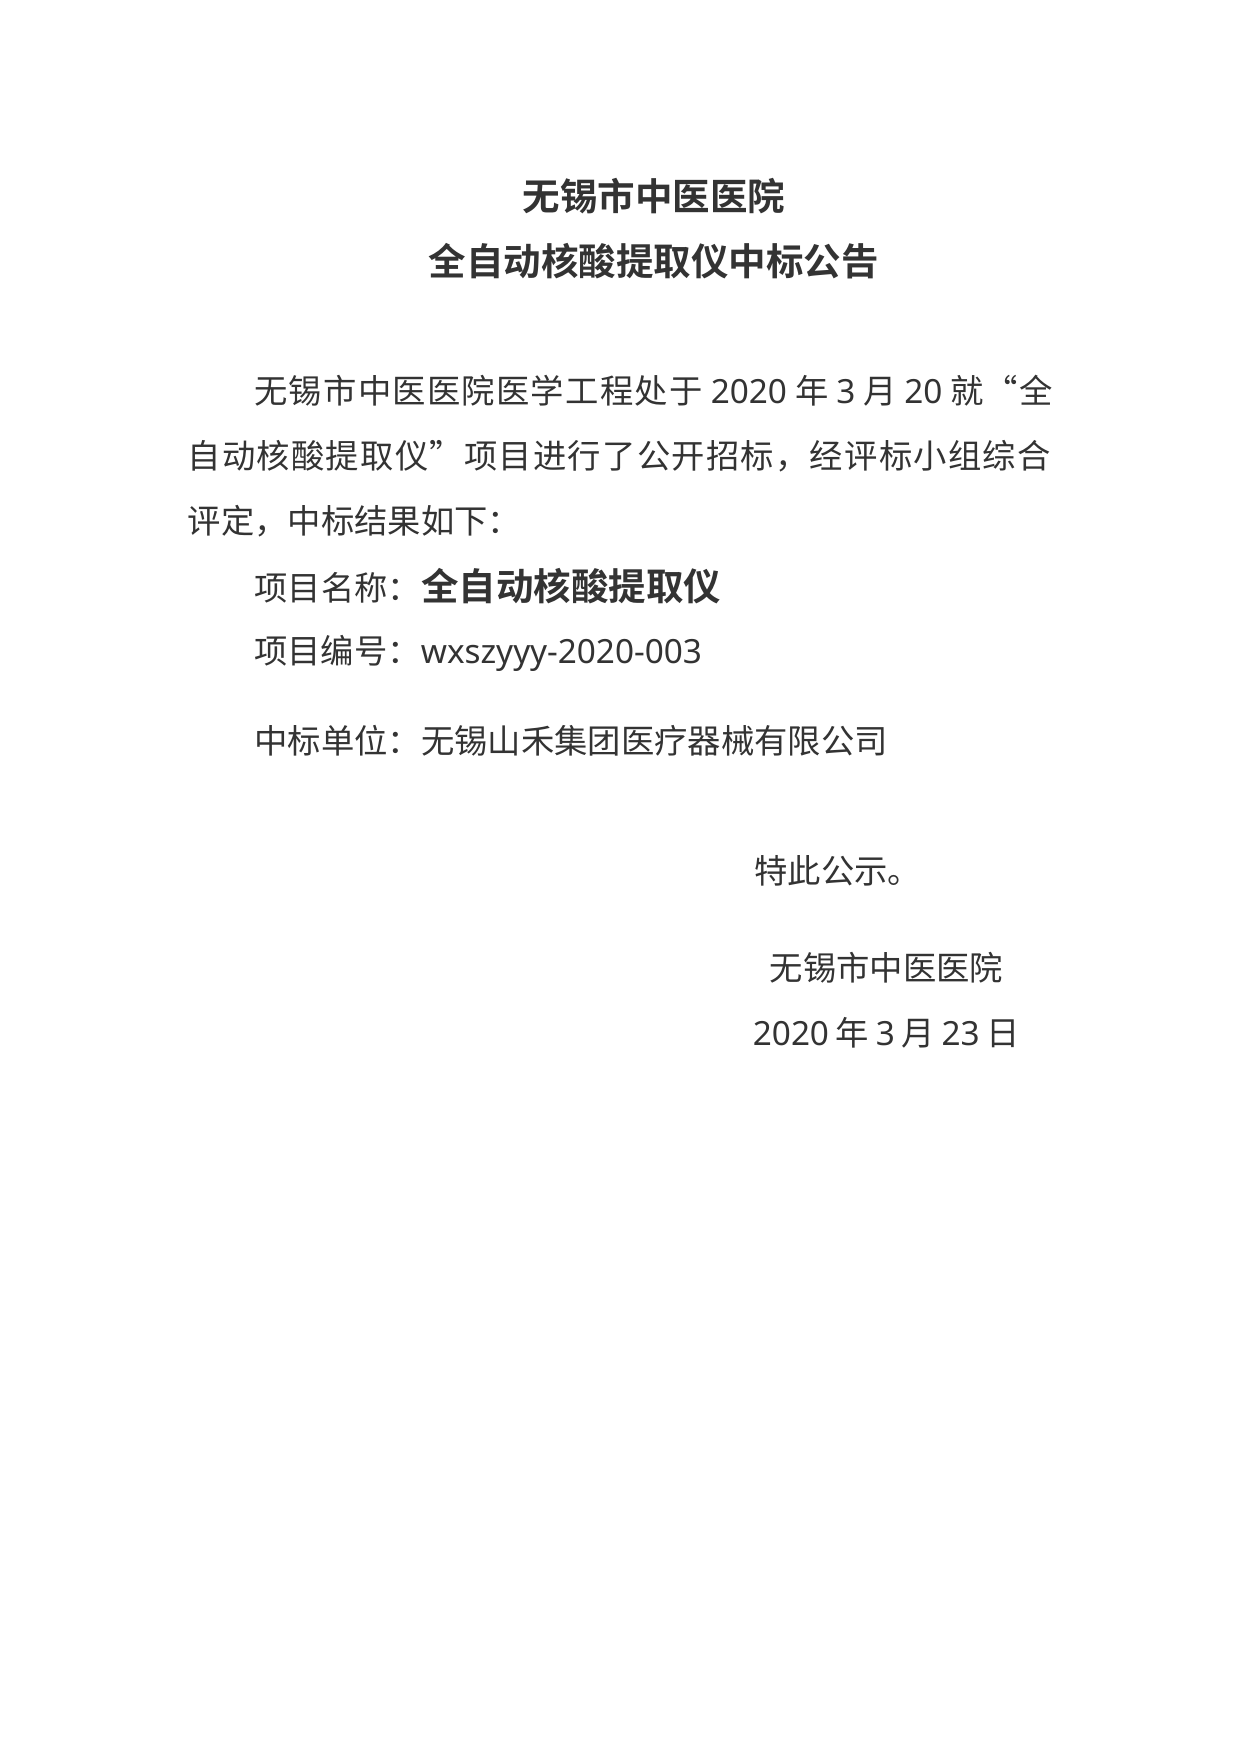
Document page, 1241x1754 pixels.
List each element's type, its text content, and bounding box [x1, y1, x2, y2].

text 无锡市中医医院 [187, 934, 1003, 999]
text 全自动核酸提取仪中标公告 [187, 227, 1053, 292]
text 无锡市中医医院 [187, 162, 1053, 227]
text 项目编号：wxszyyy-2020-003 [187, 617, 1003, 682]
text 项目名称：全自动核酸提取仪 [187, 552, 1053, 617]
text 2020年3月23日 [187, 999, 1019, 1064]
text 中标单位：无锡山禾集团医疗器械有限公司 [187, 706, 1053, 771]
text 无锡市中医医院医学工程处于2020年3月20就“全自动核酸提取仪”项目进行了公开招标，经评标小组综合评定，中标结果如下： [187, 357, 1053, 552]
text 特此公示。 [187, 836, 1053, 934]
